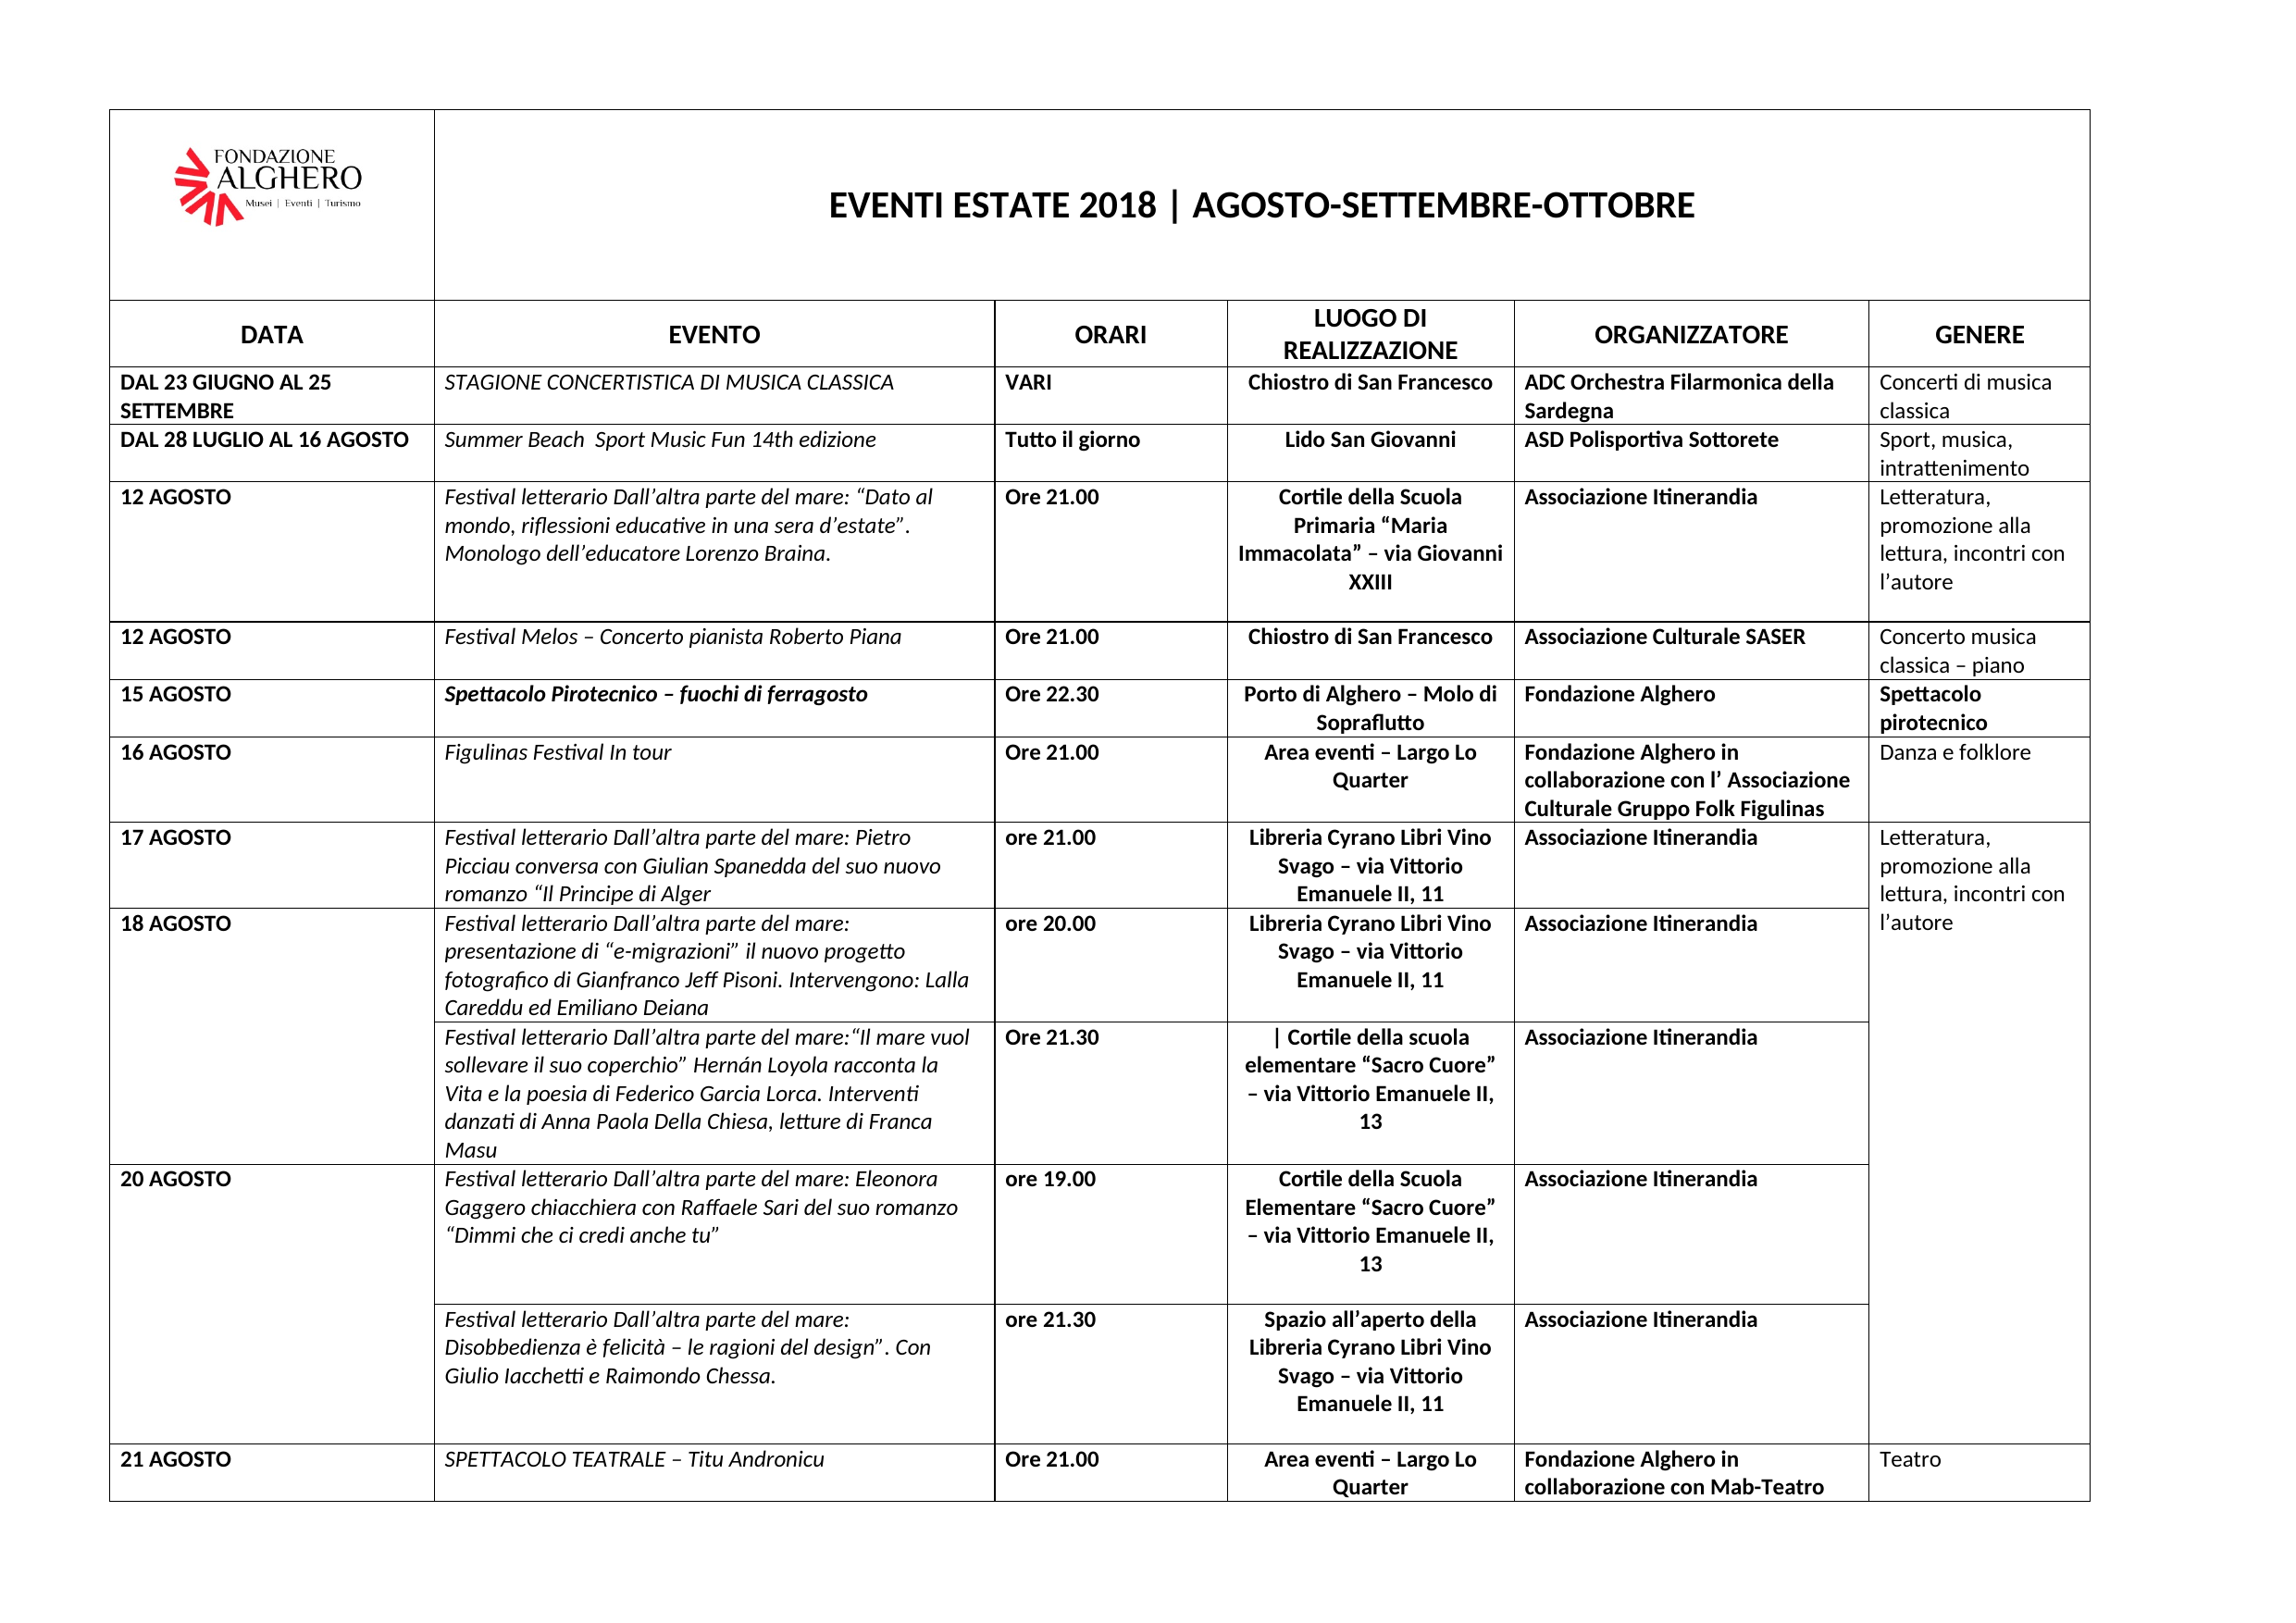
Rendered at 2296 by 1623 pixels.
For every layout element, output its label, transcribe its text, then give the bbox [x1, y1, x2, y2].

table_cell Libreria Cyrano Libri Vino Svago – via Vittorio Emanuele II, 11 [1228, 909, 1514, 1022]
table_cell Associazione Itinerandia [1515, 823, 1868, 908]
table_cell Cortile della Scuola Elementare “Sacro Cuore” – via Vittorio Emanuele II, 13 [1228, 1165, 1514, 1304]
table_cell 21 AGOSTO [110, 1444, 434, 1501]
table_cell Chiostro di San Francesco [1228, 367, 1514, 424]
picture [119, 110, 424, 270]
table_cell Ore 21.00 [996, 1444, 1227, 1501]
table_cell Associazione Itinerandia [1515, 909, 1868, 1022]
table_cell GENERE [1869, 301, 2090, 366]
table_cell Ore 21.00 [996, 482, 1227, 621]
table_cell DAL 28 LUGLIO AL 16 AGOSTO [110, 425, 434, 481]
table_cell LUOGO DI REALIZZAZIONE [1228, 301, 1514, 366]
table_cell Spettacolo pirotecnico [1869, 680, 2090, 737]
table_cell VARI [996, 367, 1227, 424]
table_cell Area eventi – Largo Lo Quarter [1228, 1444, 1514, 1501]
table_cell Ore 21.30 [996, 1022, 1227, 1164]
table_cell ore 19.00 [996, 1165, 1227, 1304]
table_cell 12 AGOSTO [110, 482, 434, 621]
table_cell Concerti di musica classica [1869, 367, 2090, 424]
table_cell Concerto musica classica – piano [1869, 623, 2090, 678]
table_cell DATA [110, 301, 434, 366]
table_cell ore 21.30 [996, 1305, 1227, 1443]
table_cell | Cortile della scuola elementare “Sacro Cuore” – via Vittorio Emanuele II, 13 [1228, 1022, 1514, 1164]
table_cell Ore 21.00 [996, 737, 1227, 822]
table_cell Figulinas Festival In tour [435, 737, 994, 822]
table_cell ADC Orchestra Filarmonica della Sardegna [1515, 367, 1868, 424]
table_cell Associazione Culturale SASER [1515, 623, 1868, 678]
table_cell 12 AGOSTO [110, 623, 434, 678]
table_cell Associazione Itinerandia [1515, 1305, 1868, 1443]
table_cell ore 21.00 [996, 823, 1227, 908]
table_cell Tutto il giorno [996, 425, 1227, 481]
table_cell Fondazione Alghero [1515, 680, 1868, 737]
table_cell Chiostro di San Francesco [1228, 623, 1514, 678]
table_cell Fondazione Alghero in collaborazione con l’ Associazione Culturale Gruppo Folk Figulinas [1515, 737, 1868, 822]
table_cell Danza e folklore [1869, 737, 2090, 822]
table_cell Festival letterario Dall’altra parte del mare: Eleonora Gaggero chiacchiera con Raffaele Sari del suo romanzo “Dimmi che ci credi anche tu” [435, 1165, 994, 1304]
table_cell SPETTACOLO TEATRALE – Titu Andronicu [435, 1444, 994, 1501]
table_cell Associazione Itinerandia [1515, 1165, 1868, 1304]
table_cell Teatro [1869, 1444, 2090, 1501]
table_cell DAL 23 GIUGNO AL 25 SETTEMBRE [110, 367, 434, 424]
table_cell Festival letterario Dall’altra parte del mare: presentazione di “e-migrazioni” il nuovo progetto fotografico di Gianfranco Jeff Pisoni. Intervengono: Lalla Careddu ed Emiliano Deiana [435, 909, 994, 1022]
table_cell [1869, 823, 2090, 1443]
table_cell Lido San Giovanni [1228, 425, 1514, 481]
table_header [110, 110, 434, 300]
table_cell Festival Melos – Concerto pianista Roberto Piana [435, 623, 994, 678]
table_cell 20 AGOSTO [110, 1165, 434, 1443]
table_cell Associazione Itinerandia [1515, 1022, 1868, 1164]
table_header EVENTI ESTATE 2018 | AGOSTO-SETTEMBRE-OTTOBRE [435, 110, 2090, 300]
table_cell Associazione Itinerandia [1515, 482, 1868, 621]
table_cell Porto di Alghero – Molo di Sopraflutto [1228, 680, 1514, 737]
table_cell 18 AGOSTO [110, 909, 434, 1164]
table_cell 16 AGOSTO [110, 737, 434, 822]
table_cell Cortile della Scuola Primaria “Maria Immacolata” – via Giovanni XXIII [1228, 482, 1514, 621]
table_cell STAGIONE CONCERTISTICA DI MUSICA CLASSICA [435, 367, 994, 424]
table_cell ORGANIZZATORE [1515, 301, 1868, 366]
table_cell ore 20.00 [996, 909, 1227, 1022]
table_cell Festival letterario Dall’altra parte del mare: “Dato al mondo, riflessioni educative in una sera d’estate”. Monologo dell’educatore Lorenzo Braina. [435, 482, 994, 621]
table_cell Ore 22.30 [996, 680, 1227, 737]
table_cell 17 AGOSTO [110, 823, 434, 908]
table_cell Spettacolo Pirotecnico – fuochi di ferragosto [435, 680, 994, 737]
table_cell Festival letterario Dall’altra parte del mare:“Il mare vuol sollevare il suo coperchio” Hernán Loyola racconta la Vita e la poesia di Federico Garcia Lorca. Interventi danzati di Anna Paola Della Chiesa, letture di Franca Masu [435, 1022, 994, 1164]
table_cell Letteratura, promozione alla lettura, incontri con l’autore [1869, 482, 2090, 621]
table_cell Fondazione Alghero in collaborazione con Mab-Teatro [1515, 1444, 1868, 1501]
table_cell Libreria Cyrano Libri Vino Svago – via Vittorio Emanuele II, 11 [1228, 823, 1514, 908]
table_cell Festival letterario Dall’altra parte del mare: Disobbedienza è felicità – le ragioni del design”. Con Giulio Iacchetti e Raimondo Chessa. [435, 1305, 994, 1443]
table_cell EVENTO [435, 301, 994, 366]
table_cell ASD Polisportiva Sottorete [1515, 425, 1868, 481]
table_cell Summer Beach Sport Music Fun 14th edizione [435, 425, 994, 481]
table_cell Spazio all’aperto della Libreria Cyrano Libri Vino Svago – via Vittorio Emanuele II, 11 [1228, 1305, 1514, 1443]
table_cell 15 AGOSTO [110, 680, 434, 737]
table_cell Area eventi – Largo Lo Quarter [1228, 737, 1514, 822]
table_cell Ore 21.00 [996, 623, 1227, 678]
table_cell Sport, musica, intrattenimento [1869, 425, 2090, 481]
table_cell Festival letterario Dall’altra parte del mare: Pietro Picciau conversa con Giulian Spanedda del suo nuovo romanzo “Il Principe di Alger [435, 823, 994, 908]
table_cell ORARI [996, 301, 1227, 366]
